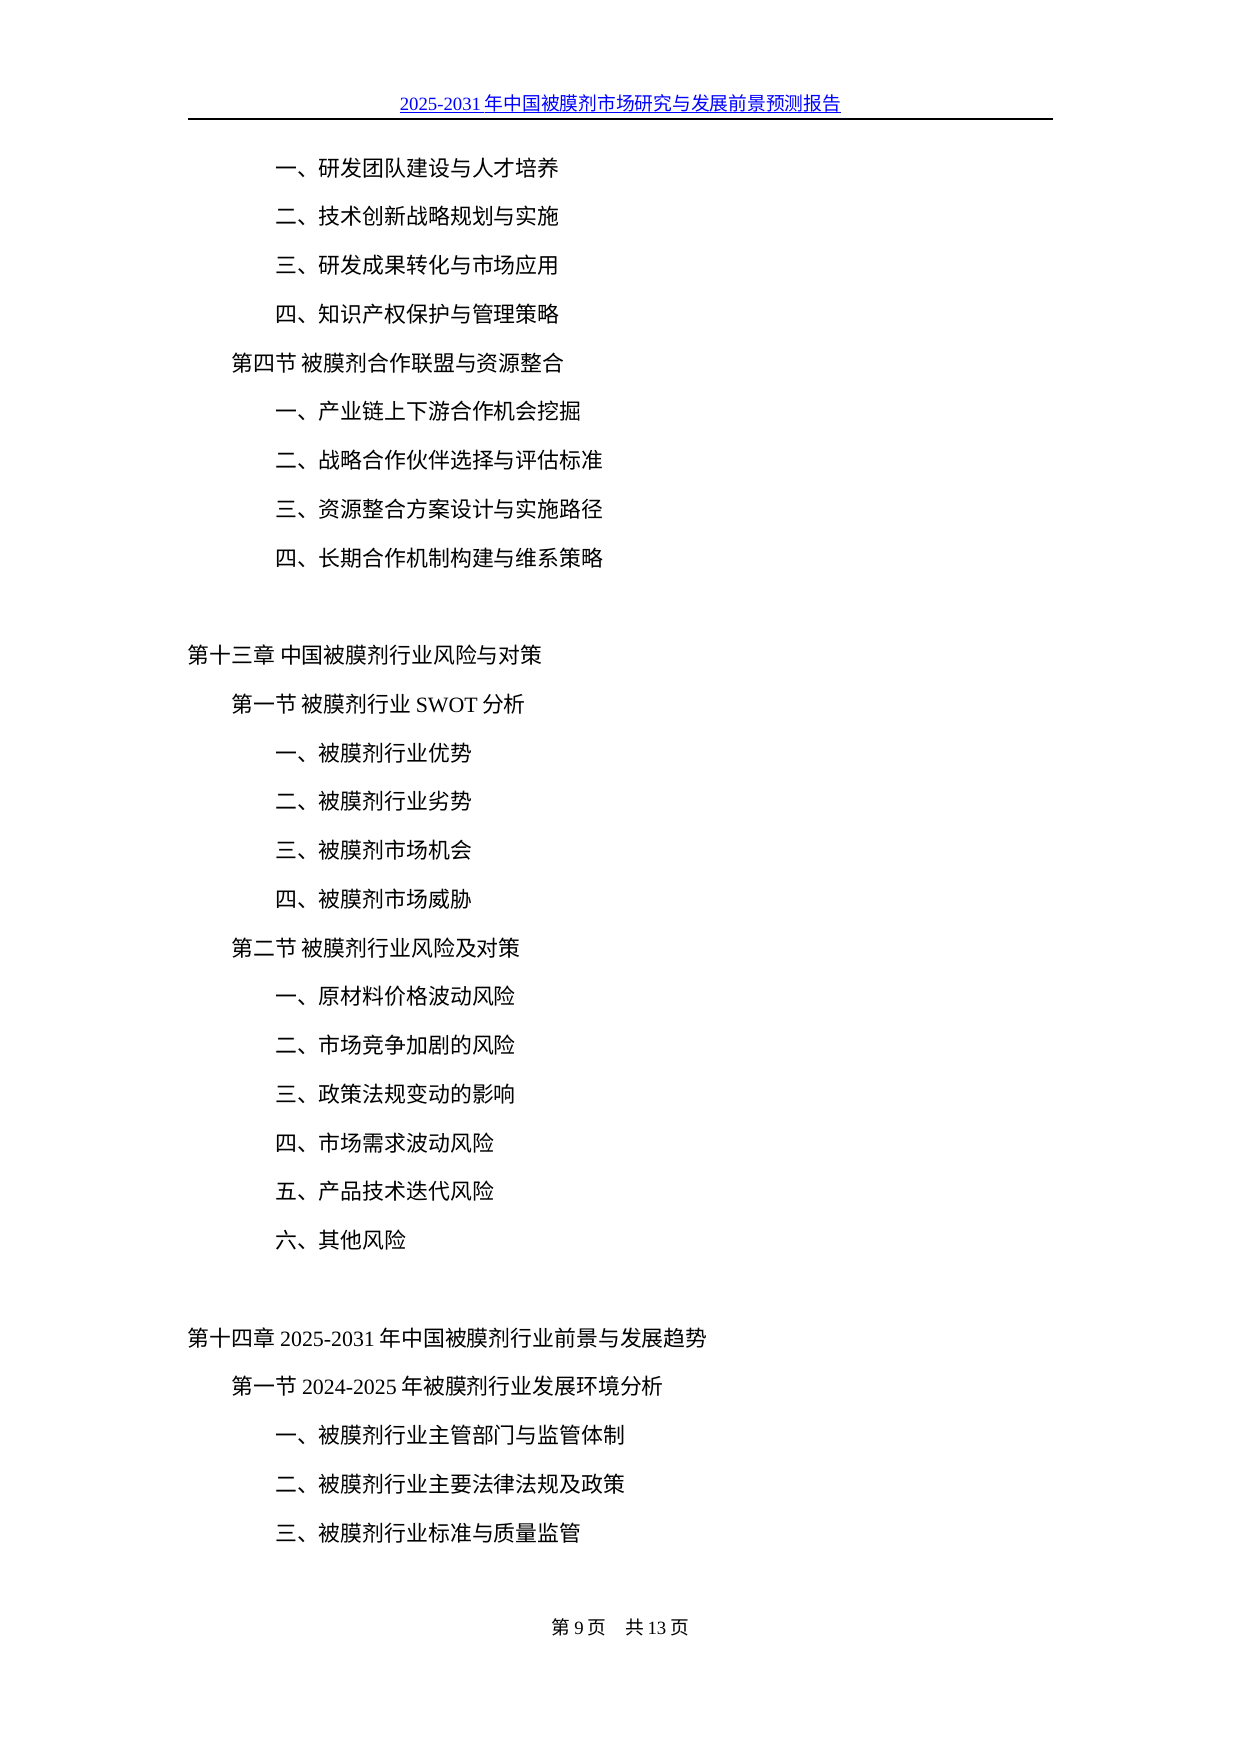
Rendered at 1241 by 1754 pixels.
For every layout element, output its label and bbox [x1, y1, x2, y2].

text [187, 150, 1053, 1548]
